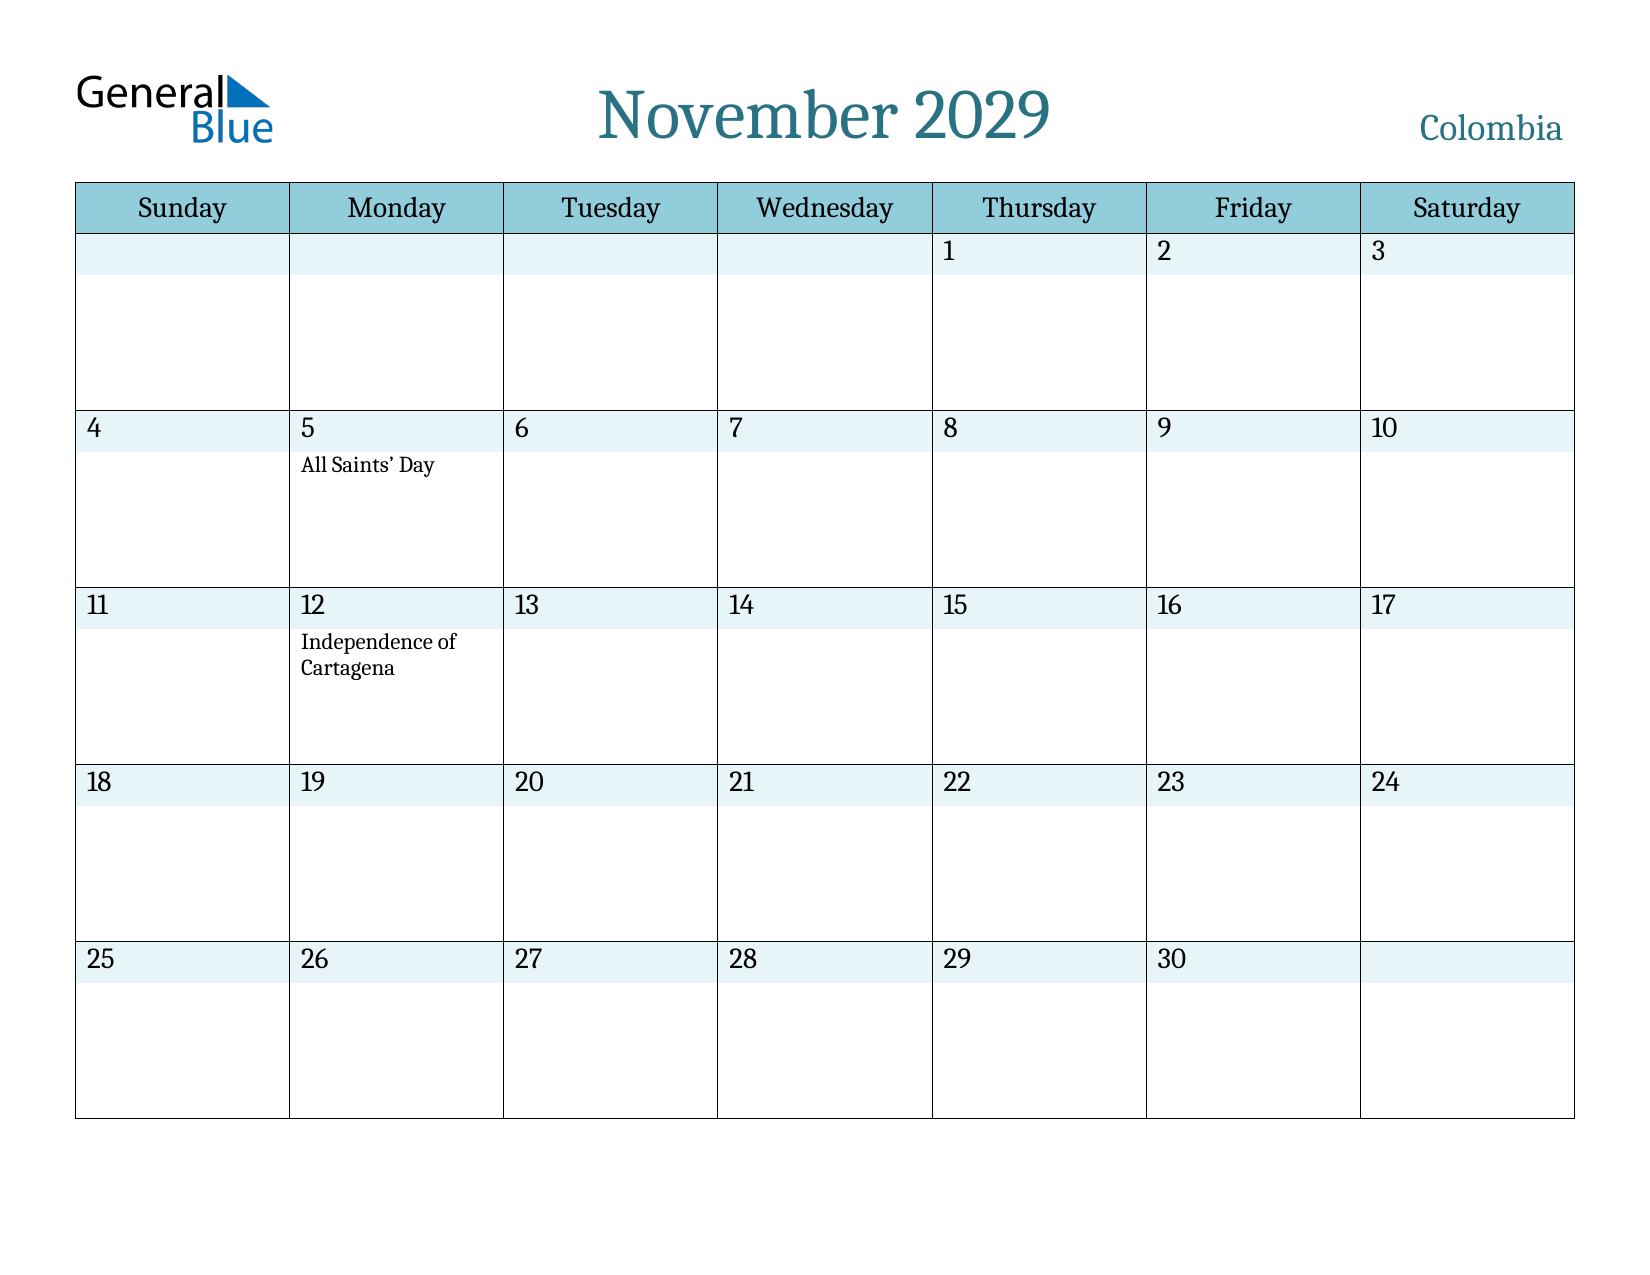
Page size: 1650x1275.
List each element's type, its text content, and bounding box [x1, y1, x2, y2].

table_cell [933, 275, 1146, 410]
table_cell 9 [1147, 411, 1360, 452]
table_cell 17 [1361, 588, 1574, 629]
table_cell 20 [504, 765, 717, 806]
table_cell [504, 983, 717, 1118]
table_cell [76, 452, 289, 587]
table_cell 13 [504, 588, 717, 629]
table_cell 11 [76, 588, 289, 629]
table_cell 1 [933, 234, 1146, 275]
table_header [76, 75, 503, 182]
table_cell [1361, 942, 1574, 983]
table_cell 29 [933, 942, 1146, 983]
table_cell 26 [290, 942, 503, 983]
table_cell [504, 452, 717, 587]
table_cell [933, 452, 1146, 587]
table_cell [718, 234, 932, 275]
table_cell 10 [1361, 411, 1574, 452]
table_cell 16 [1147, 588, 1360, 629]
table_cell [504, 806, 717, 941]
table_cell Tuesday [504, 183, 717, 233]
table_cell [504, 275, 717, 410]
table_header Colombia [1146, 75, 1574, 182]
table_cell [933, 629, 1146, 764]
table_cell 6 [504, 411, 717, 452]
table_header November 2029 [504, 75, 1146, 182]
table_cell Monday [290, 183, 503, 233]
table_cell 25 [76, 942, 289, 983]
table_cell [718, 806, 932, 941]
table_cell [504, 629, 717, 764]
table_cell 23 [1147, 765, 1360, 806]
table_cell Sunday [76, 183, 289, 233]
table_cell [76, 629, 289, 764]
table_cell Friday [1147, 183, 1360, 233]
table_cell [504, 234, 717, 275]
table_cell 22 [933, 765, 1146, 806]
table_cell [1361, 452, 1574, 587]
table_cell [76, 234, 289, 275]
table_cell [1147, 629, 1360, 764]
table_cell 27 [504, 942, 717, 983]
table_cell 7 [718, 411, 932, 452]
table_cell 12 [290, 588, 503, 629]
table_cell [933, 983, 1146, 1118]
table_cell [1361, 983, 1574, 1118]
table_cell 21 [718, 765, 932, 806]
table_cell 30 [1147, 942, 1360, 983]
table_cell [1147, 275, 1360, 410]
table_cell [1361, 629, 1574, 764]
table_cell 28 [718, 942, 932, 983]
table_cell 2 [1147, 234, 1360, 275]
table_cell 3 [1361, 234, 1574, 275]
table_cell 18 [76, 765, 289, 806]
table_cell [718, 452, 932, 587]
table_cell Independence of Cartagena [290, 629, 503, 764]
table_cell [718, 275, 932, 410]
table_cell [718, 983, 932, 1118]
table_cell [290, 234, 503, 275]
table_cell 5 [290, 411, 503, 452]
table_cell All Saints’ Day [290, 452, 503, 587]
table_cell [290, 806, 503, 941]
table_cell [718, 629, 932, 764]
table_cell [76, 983, 289, 1118]
table_cell [1361, 806, 1574, 941]
table_cell [76, 275, 289, 410]
table_cell 19 [290, 765, 503, 806]
table_cell Thursday [933, 183, 1146, 233]
table_cell 4 [76, 411, 289, 452]
table_cell 8 [933, 411, 1146, 452]
table_cell [290, 983, 503, 1118]
table_cell [1147, 452, 1360, 587]
table_cell [290, 275, 503, 410]
table_cell [1147, 983, 1360, 1118]
table_cell 24 [1361, 765, 1574, 806]
picture [77, 75, 273, 143]
table_cell [76, 806, 289, 941]
table_cell [1361, 275, 1574, 410]
table_cell [933, 806, 1146, 941]
table_cell 14 [718, 588, 932, 629]
table_cell Wednesday [718, 183, 932, 233]
table_cell [1147, 806, 1360, 941]
table_cell Saturday [1361, 183, 1574, 233]
table_cell 15 [933, 588, 1146, 629]
